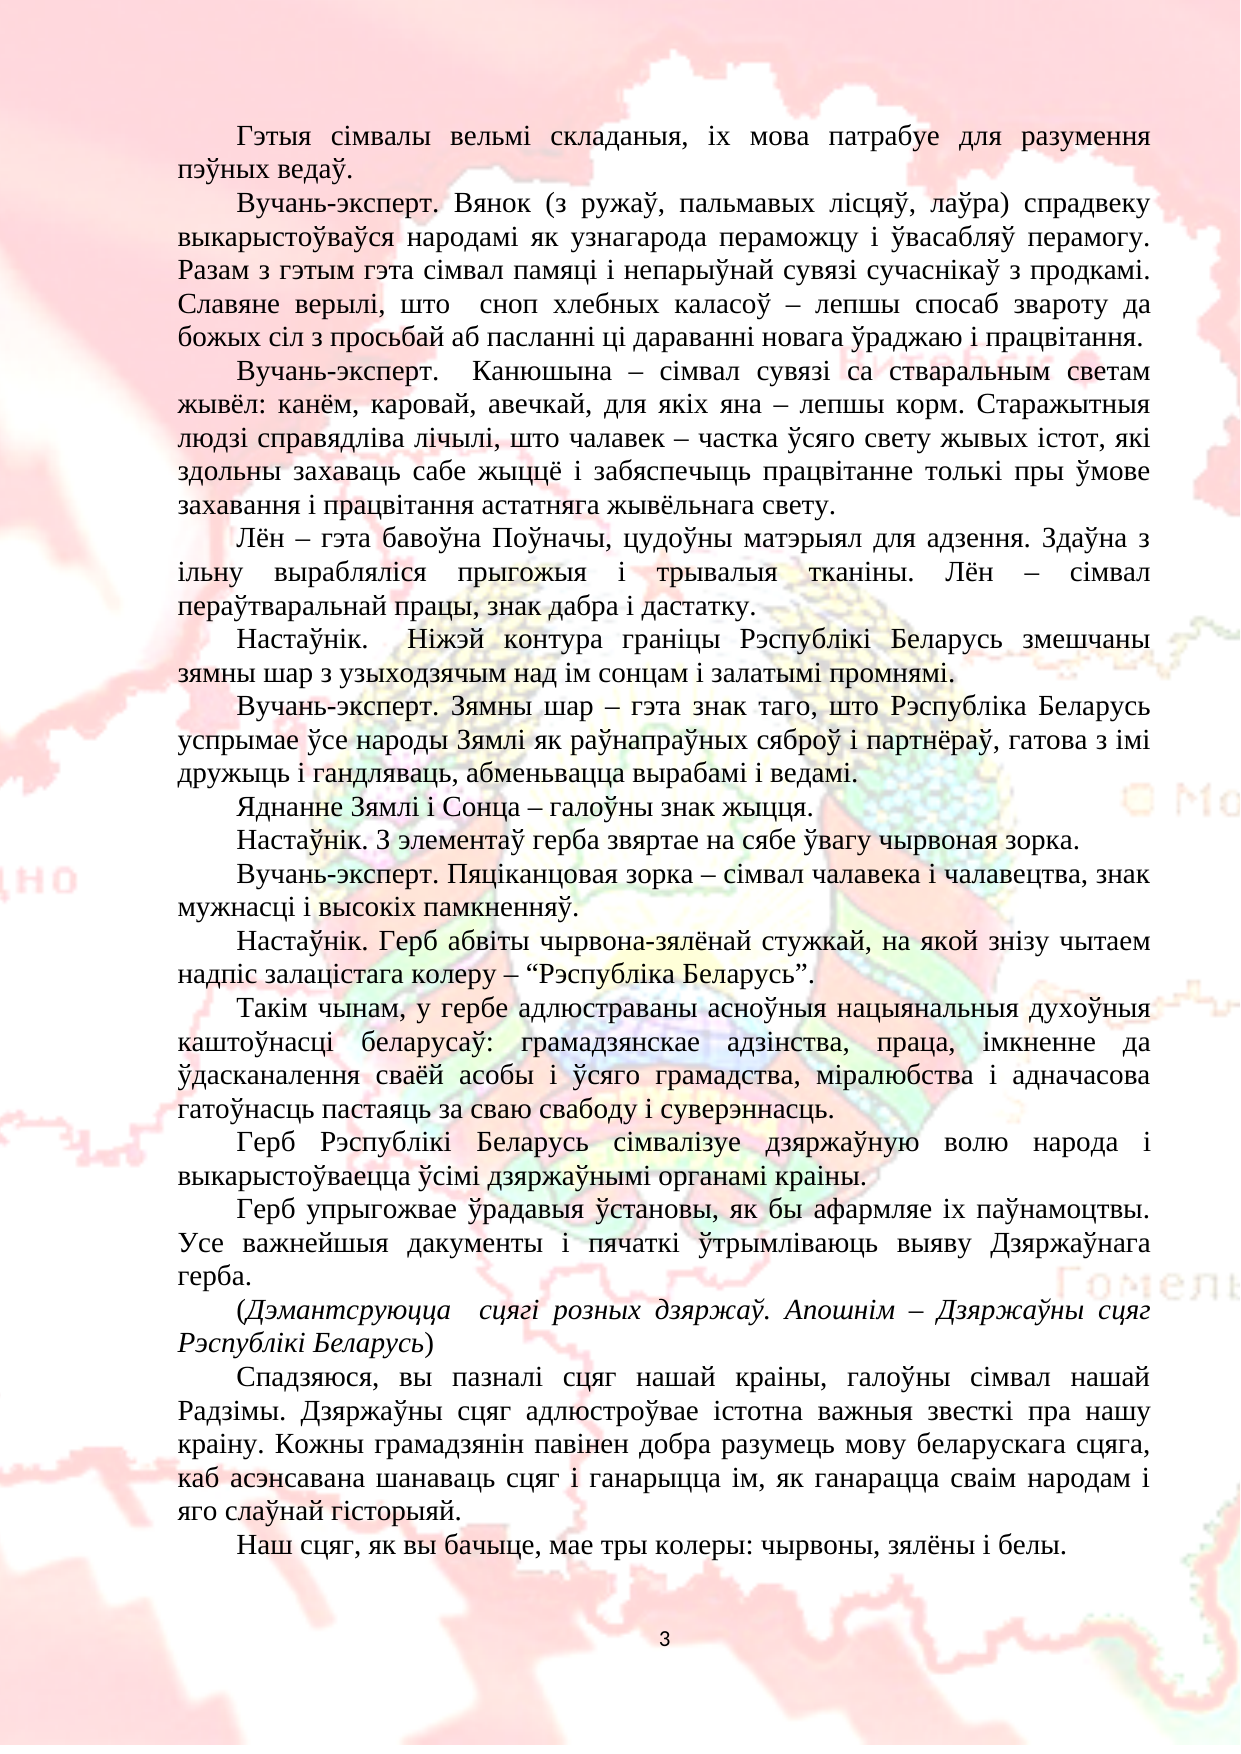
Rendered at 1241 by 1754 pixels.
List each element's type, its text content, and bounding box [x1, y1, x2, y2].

text Вучань-эксперт. Канюшына – сімвал сувязі са стваральным светам жывёл: канём, каровай, авечкай, для якіх яна – лепшы корм. Старажытныя людзі справядліва лічылі, што чалавек – частка ўсяго свету жывых істот, які здольны захаваць сабе жыццё і забяспечыць працвітанне толькі пры ўмове захавання і працвітання астатняга жывёльнага свету. [177, 353, 1152, 521]
text Лён – гэта бавоўна Поўначы, цудоўны матэрыял для адзення. Здаўна з ільну вырабляліся прыгожыя і трывалыя тканіны. Лён – сімвал пераўтваральнай працы, знак дабра і дастатку. [177, 521, 1152, 621]
text Вучань-эксперт. Вянок (з ружаў, пальмавых лісцяў, лаўра) спрадвеку выкарыстоўваўся народамі як узнагарода пераможцу і ўвасабляў перамогу. Разам з гэтым гэта сімвал памяці і непарыўнай сувязі сучаснікаў з продкамі. Славяне верылі, што сноп хлебных каласоў – лепшы спосаб звароту да божых сіл з просьбай аб пасланні ці дараванні новага ўраджаю і працвітання. [177, 185, 1152, 353]
text (Дэмантсруюцца сцягі розных дзяржаў. Апошнім – Дзяржаўны сцяг Рэспублікі Беларусь) [177, 1292, 1152, 1359]
text Настаўнік. З элементаў герба звяртае на сябе ўвагу чырвоная зорка. [177, 822, 1152, 856]
text Вучань-эксперт. Зямны шар – гэта знак таго, што Рэспубліка Беларусь успрымае ўсе народы Зямлі як раўнапраўных сяброў і партнёраў, гатова з імі дружыць і гандляваць, абменьвацца вырабамі і ведамі. [177, 688, 1152, 789]
text Яднанне Зямлі і Сонца – галоўны знак жыцця. [177, 789, 1152, 822]
text Наш сцяг, як вы бачыце, мае тры колеры: чырвоны, зялёны і белы. [177, 1527, 1152, 1560]
text Гэтыя сімвалы вельмі складаныя, іх мова патрабуе для разумення пэўных ведаў. [177, 118, 1152, 185]
text Герб Рэспублікі Беларусь сімвалізуе дзяржаўную волю народа і выкарыстоўваецца ўсімі дзяржаўнымі органамі краіны. [177, 1124, 1152, 1191]
text Спадзяюся, вы пазналі сцяг нашай краіны, галоўны сімвал нашай Радзімы. Дзяржаўны сцяг адлюстроўвае істотна важныя звесткі пра нашу краіну. Кожны грамадзянін павінен добра разумець мову беларускага сцяга, каб асэнсавана шанаваць сцяг і ганарыцца ім, як ганарацца сваім народам і яго слаўнай гісторыяй. [177, 1359, 1152, 1527]
text Такім чынам, у гербе адлюстраваны асноўныя нацыянальныя духоўныя каштоўнасці беларусаў: грамадзянскае адзінства, праца, імкненне да ўдасканалення сваёй асобы і ўсяго грамадства, міралюбства і адначасова гатоўнасць пастаяць за сваю свабоду і суверэннасць. [177, 990, 1152, 1124]
text Настаўнік. Ніжэй контура граніцы Рэспублікі Беларусь змешчаны зямны шар з узыходзячым над ім сонцам і залатымі промнямі. [177, 621, 1152, 688]
text Вучань-эксперт. Пяціканцовая зорка – сімвал чалавека і чалавецтва, знак мужнасці і высокіх памкненняў. [177, 856, 1152, 923]
text Настаўнік. Герб абвіты чырвона-зялёнай стужкай, на якой знізу чытаем надпіс залацістага колеру – “Рэспубліка Беларусь”. [177, 923, 1152, 990]
text Герб упрыгожвае ўрадавыя ўстановы, як бы афармляе іх паўнамоцтвы. Усе важнейшыя дакументы і пячаткі ўтрымліваюць выяву Дзяржаўнага герба. [177, 1191, 1152, 1292]
